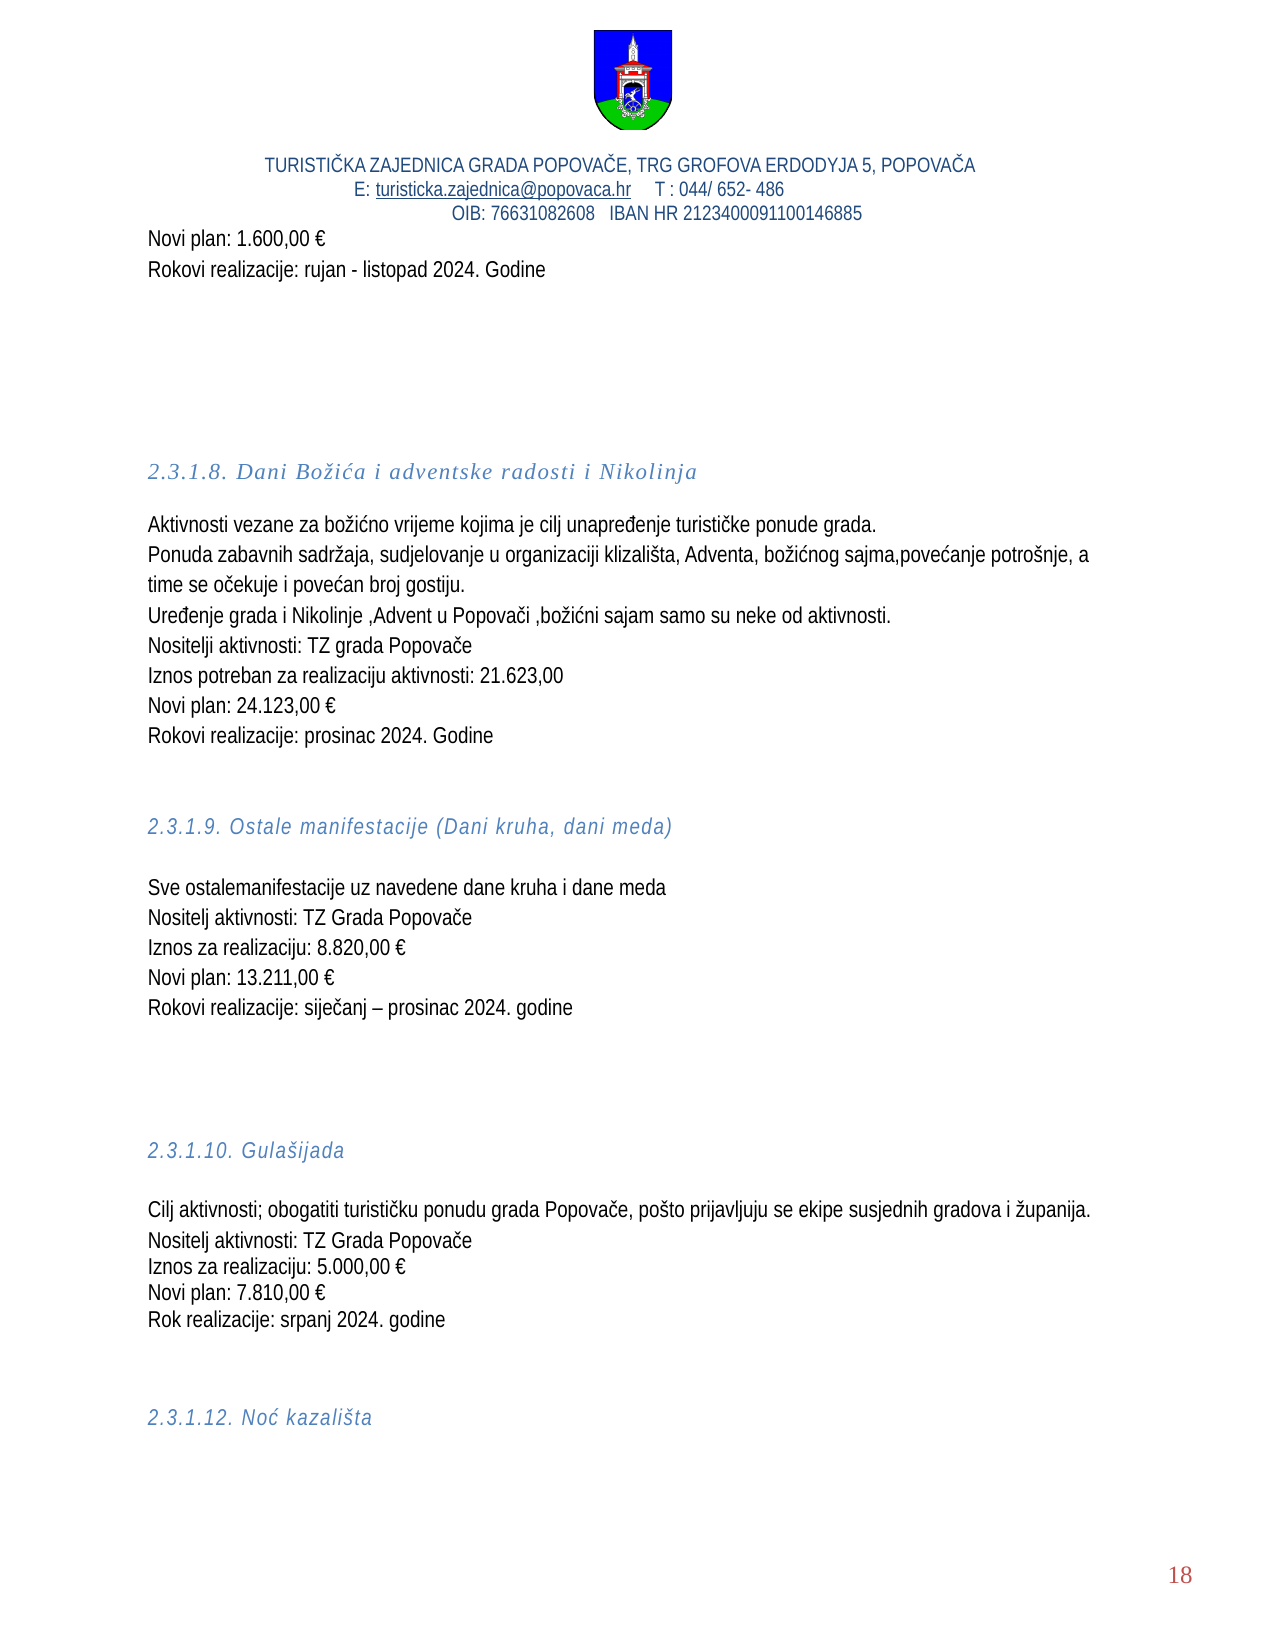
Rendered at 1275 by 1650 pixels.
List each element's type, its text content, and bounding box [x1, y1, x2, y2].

text Nositelj aktivnosti: TZ Grada Popovače Iznos za realizaciju: 5.000,00 € [148, 1227, 1122, 1279]
text Ponuda zabavnih sadržaja, sudjelovanje u organizaciji klizališta, Adventa, božićnog sajma,povećanje potrošnje, a time se očekuje i povećan broj gostiju. [148, 541, 1122, 598]
text 2.3.1.9. Ostale manifestacije (Dani kruha, dani meda) Sve ostalemanifestacije uz navedene dane kruha i dane meda Nositelj aktivnosti: TZ Grada Popovače Iznos za realizaciju: 8.820,00 € [148, 813, 1122, 960]
subtitle 2.3.1.8. Dani Božića i adventske radosti i Nikolinja [148, 458, 1122, 511]
picture [593, 30, 673, 130]
text Novi plan: 13.211,00 € Rokovi realizacije: siječanj – prosinac 2024. godine [148, 964, 1122, 1021]
text Novi plan: 7.810,00 € Rok realizacije: srpanj 2024. godine [148, 1279, 1122, 1332]
text Uređenje grada i Nikolinje ,Advent u Popovači ,božićni sajam samo su neke od aktivnosti. [148, 602, 1122, 628]
text Novi plan: 1.600,00 € [148, 225, 1122, 252]
text Iznos potreban za realizaciju aktivnosti: 21.623,00 [148, 662, 1122, 688]
text 2.3.1.10. Gulašijada [148, 1137, 1122, 1163]
text Aktivnosti vezane za božićno vrijeme kojima je cilj unapređenje turističke ponude grada. [148, 511, 1122, 537]
text Rokovi realizacije: prosinac 2024. Godine [148, 722, 1122, 749]
text Rokovi realizacije: rujan - listopad 2024. Godine [148, 256, 1122, 282]
text Nositelji aktivnosti: TZ grada Popovače [148, 632, 1122, 658]
text Novi plan: 24.123,00 € [148, 692, 1122, 718]
text Cilj aktivnosti; obogatiti turističku ponudu grada Popovače, pošto prijavljuju se ekipe susjednih gradova i županija. [148, 1196, 1122, 1223]
text 2.3.1.12. Noć kazališta [148, 1404, 1122, 1459]
